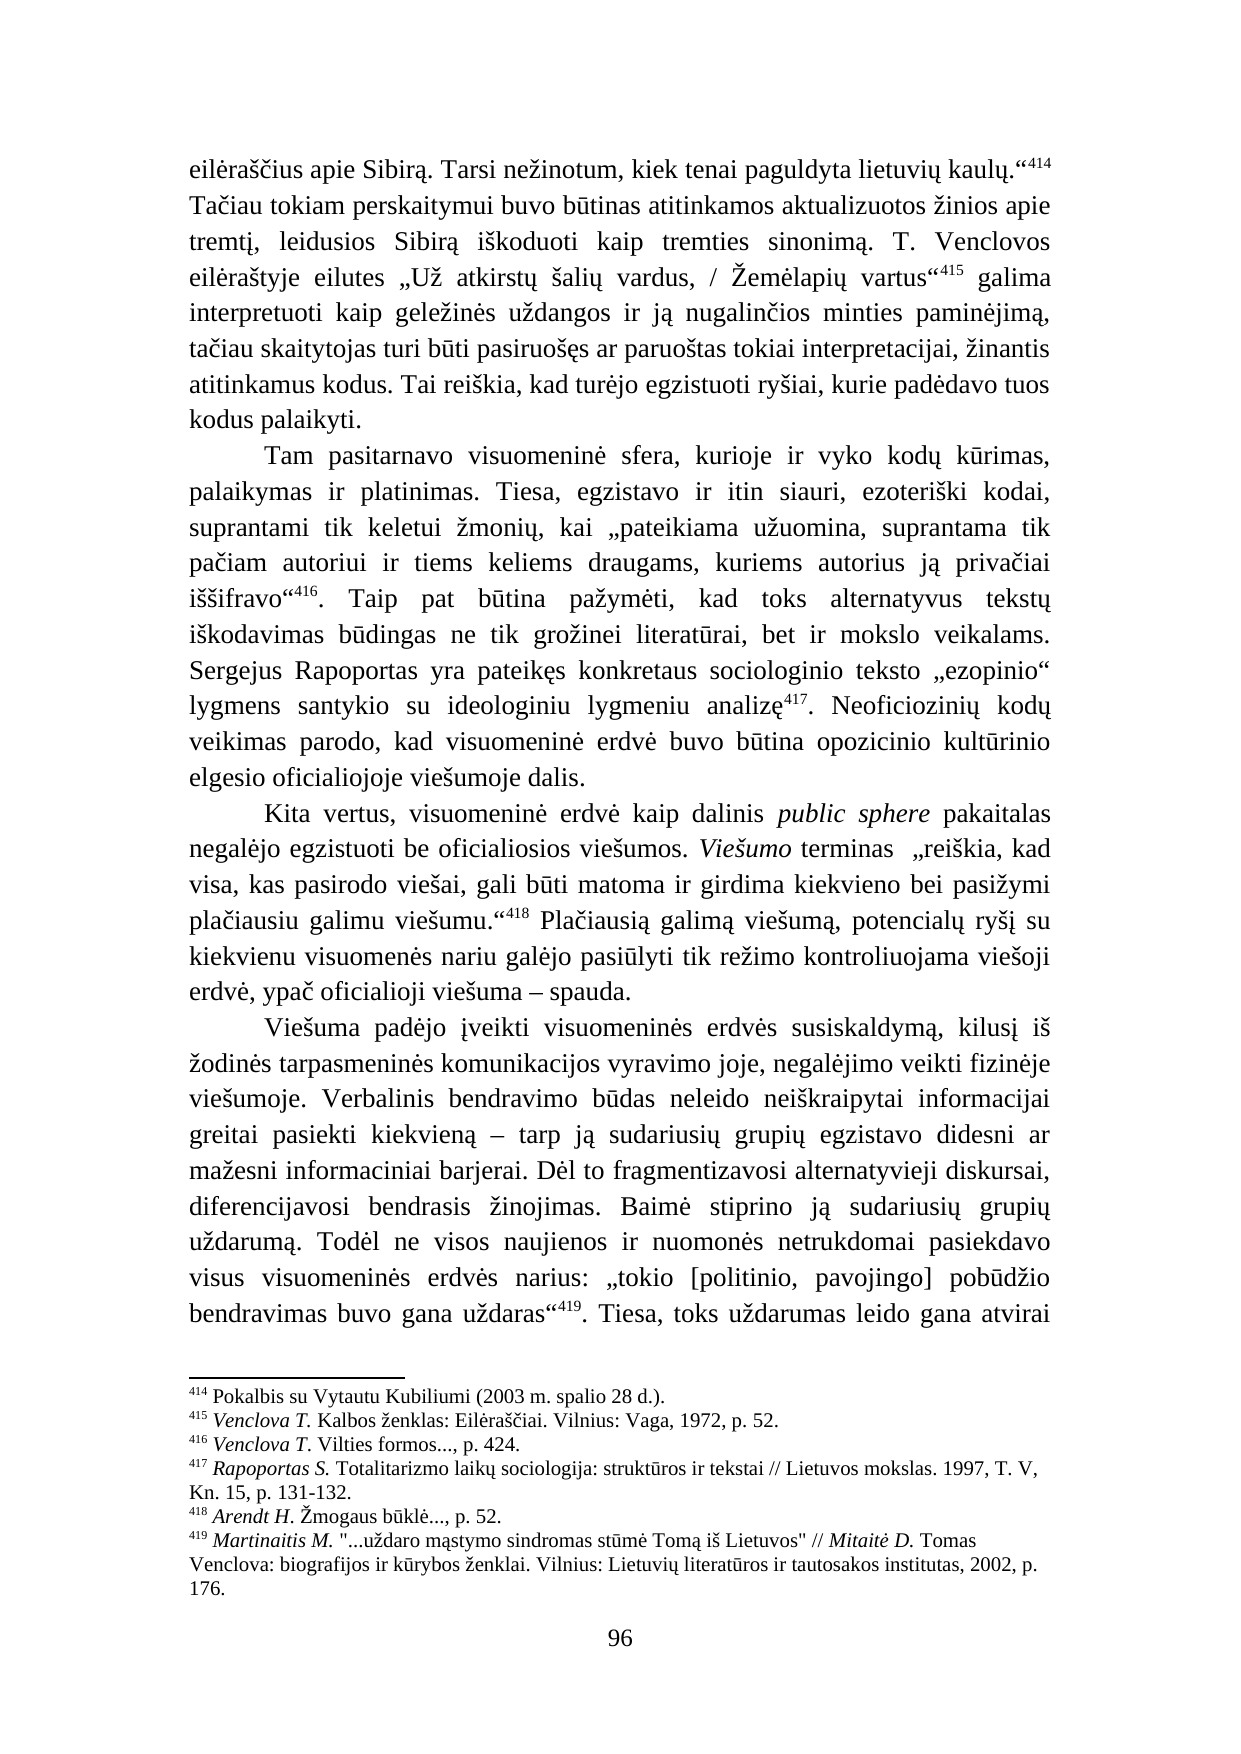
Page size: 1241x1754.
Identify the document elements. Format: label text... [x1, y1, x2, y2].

text Kita vertus, visuomeninė erdvė kaip dalinis public sphere pakaitalas negalėjo egzistuoti be oficialiosios viešumos. Viešumo terminas „reiškia, kad visa, kas pasirodo viešai, gali būti matoma ir girdima kiekvieno bei pasižymi plačiausiu galimu viešumu.“ Plačiausią galimą viešumą, potencialų ryšį su kiekvienu visuomenės nariu galėjo pasiūlyti tik režimo kontroliuojama viešoji erdvė, ypač oficialioji viešuma – spauda. [189, 797, 1051, 1006]
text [189, 153, 1051, 435]
text Tam pasitarnavo visuomeninė sfera, kurioje ir vyko kodų kūrimas, palaikymas ir platinimas. Tiesa, egzistavo ir itin siauri, ezoteriški kodai, suprantami tik keletui žmonių, kai „pateikiama užuomina, suprantama tik pačiam autoriui ir tiems keliems draugams, kuriems autorius ją privačiai iššifravo“. Taip pat būtina pažymėti, kad toks alternatyvus tekstų iškodavimas būdingas ne tik grožinei literatūrai, bet ir mokslo veikalams. Sergejus Rapoportas yra pateikęs konkretaus sociologinio teksto „ezopinio“ lygmens santykio su ideologiniu lygmeniu analizę. Neoficiozinių kodų veikimas parodo, kad visuomeninė erdvė buvo būtina opozicinio kultūrinio elgesio oficialiojoje viešumoje dalis. [189, 439, 1051, 792]
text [189, 1011, 1051, 1328]
